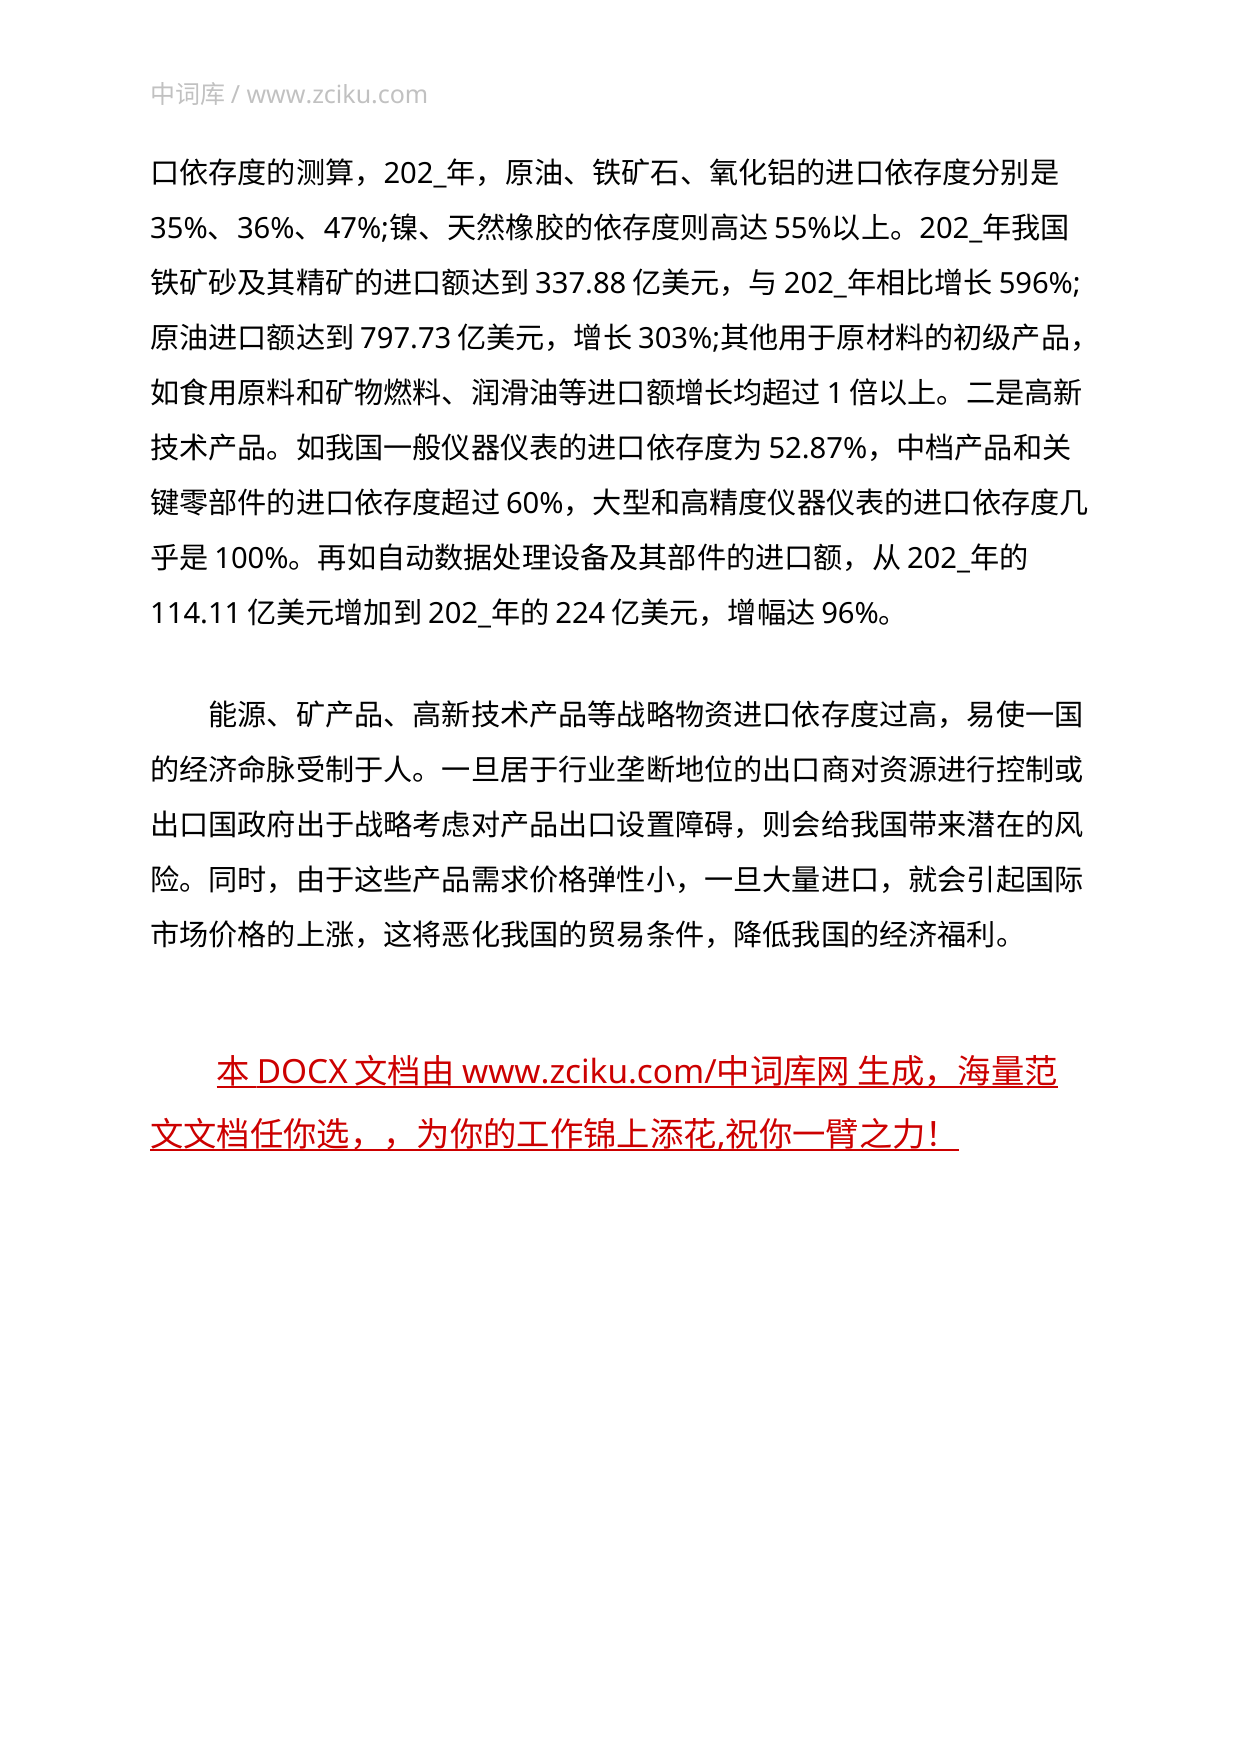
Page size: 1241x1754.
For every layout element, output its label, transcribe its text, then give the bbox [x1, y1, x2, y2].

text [150, 150, 1090, 632]
text 能源、矿产品、高新技术产品等战略物资进口依存度过高，易使一国的经济命脉受制于人。一旦居于行业垄断地位的出口商对资源进行控制或出口国政府出于战略考虑对产品出口设置障碍，则会给我国带来潜在的风险。同时，由于这些产品需求价格弹性小，一旦大量进口，就会引起国际市场价格的上涨，这将恶化我国的贸易条件，降低我国的经济福利。 [150, 692, 1090, 954]
text 本DOCX文档由 www.zciku.com/中词库网 生成，海量范文文档任你选，，为你的工作锦上添花,祝你一臂之力！ [150, 1044, 1090, 1156]
